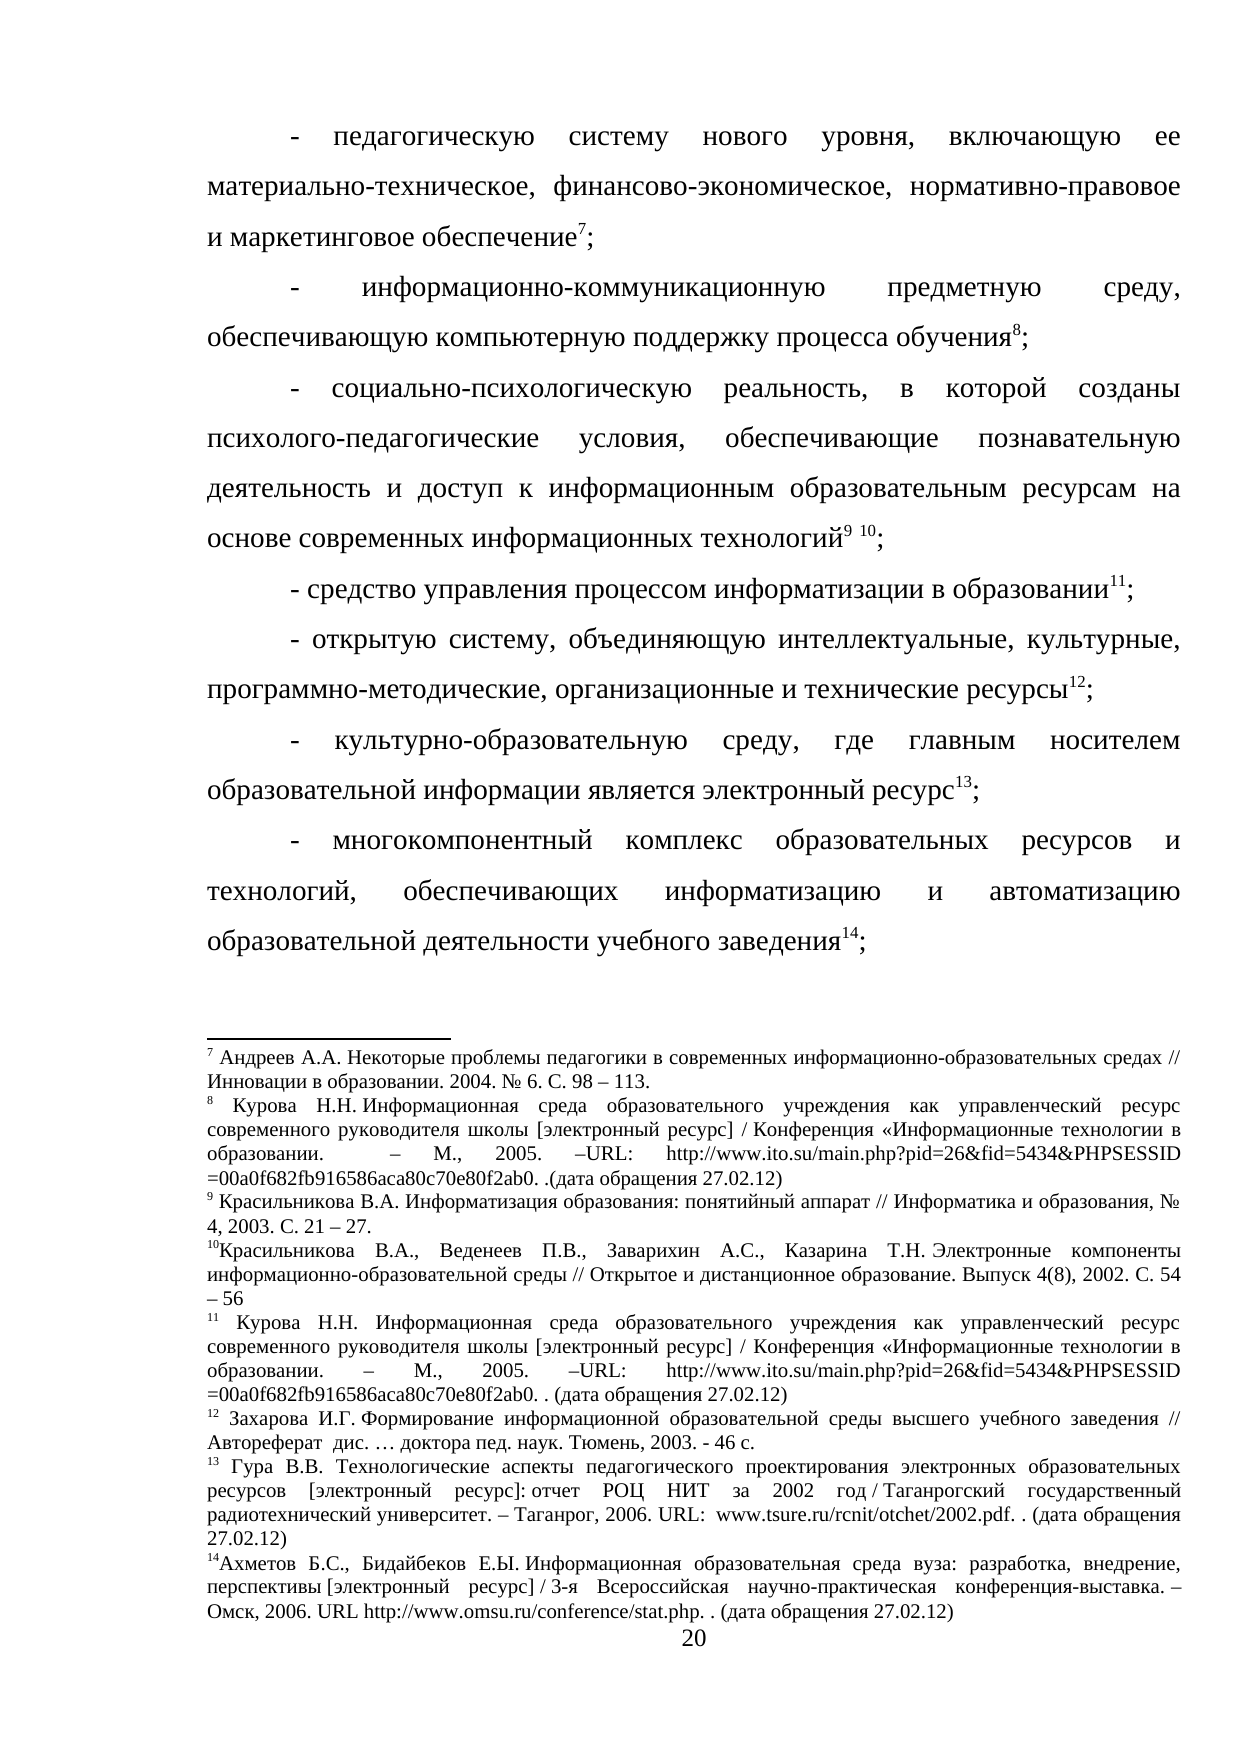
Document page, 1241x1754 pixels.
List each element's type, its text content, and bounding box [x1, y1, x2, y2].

text - многокомпонентный комплекс образовательных ресурсов и технологий, обеспечивающих информатизацию и автоматизацию образовательной деятельности учебного заведения; [207, 822, 1181, 957]
text - открытую систему, объединяющую интеллектуальные, культурные, программно-методические, организационные и технические ресурсы; [207, 621, 1181, 705]
text - педагогическую систему нового уровня, включающую ее материально-техническое, финансово-экономическое, нормативно-правовое и маркетинговое обеспечение; [207, 118, 1181, 252]
text - социально-психологическую реальность, в которой созданы психолого-педагогические условия, обеспечивающие познавательную деятельность и доступ к информационным образовательным ресурсам на основе современных информационных технологий ; [207, 370, 1181, 554]
text - информационно-коммуникационную предметную среду, обеспечивающую компьютерную поддержку процесса обучения; [207, 269, 1181, 353]
text - средство управления процессом информатизации в образовании; [207, 571, 1181, 604]
text - культурно-образовательную среду, где главным носителем образовательной информации является электронный ресурс; [207, 722, 1181, 806]
